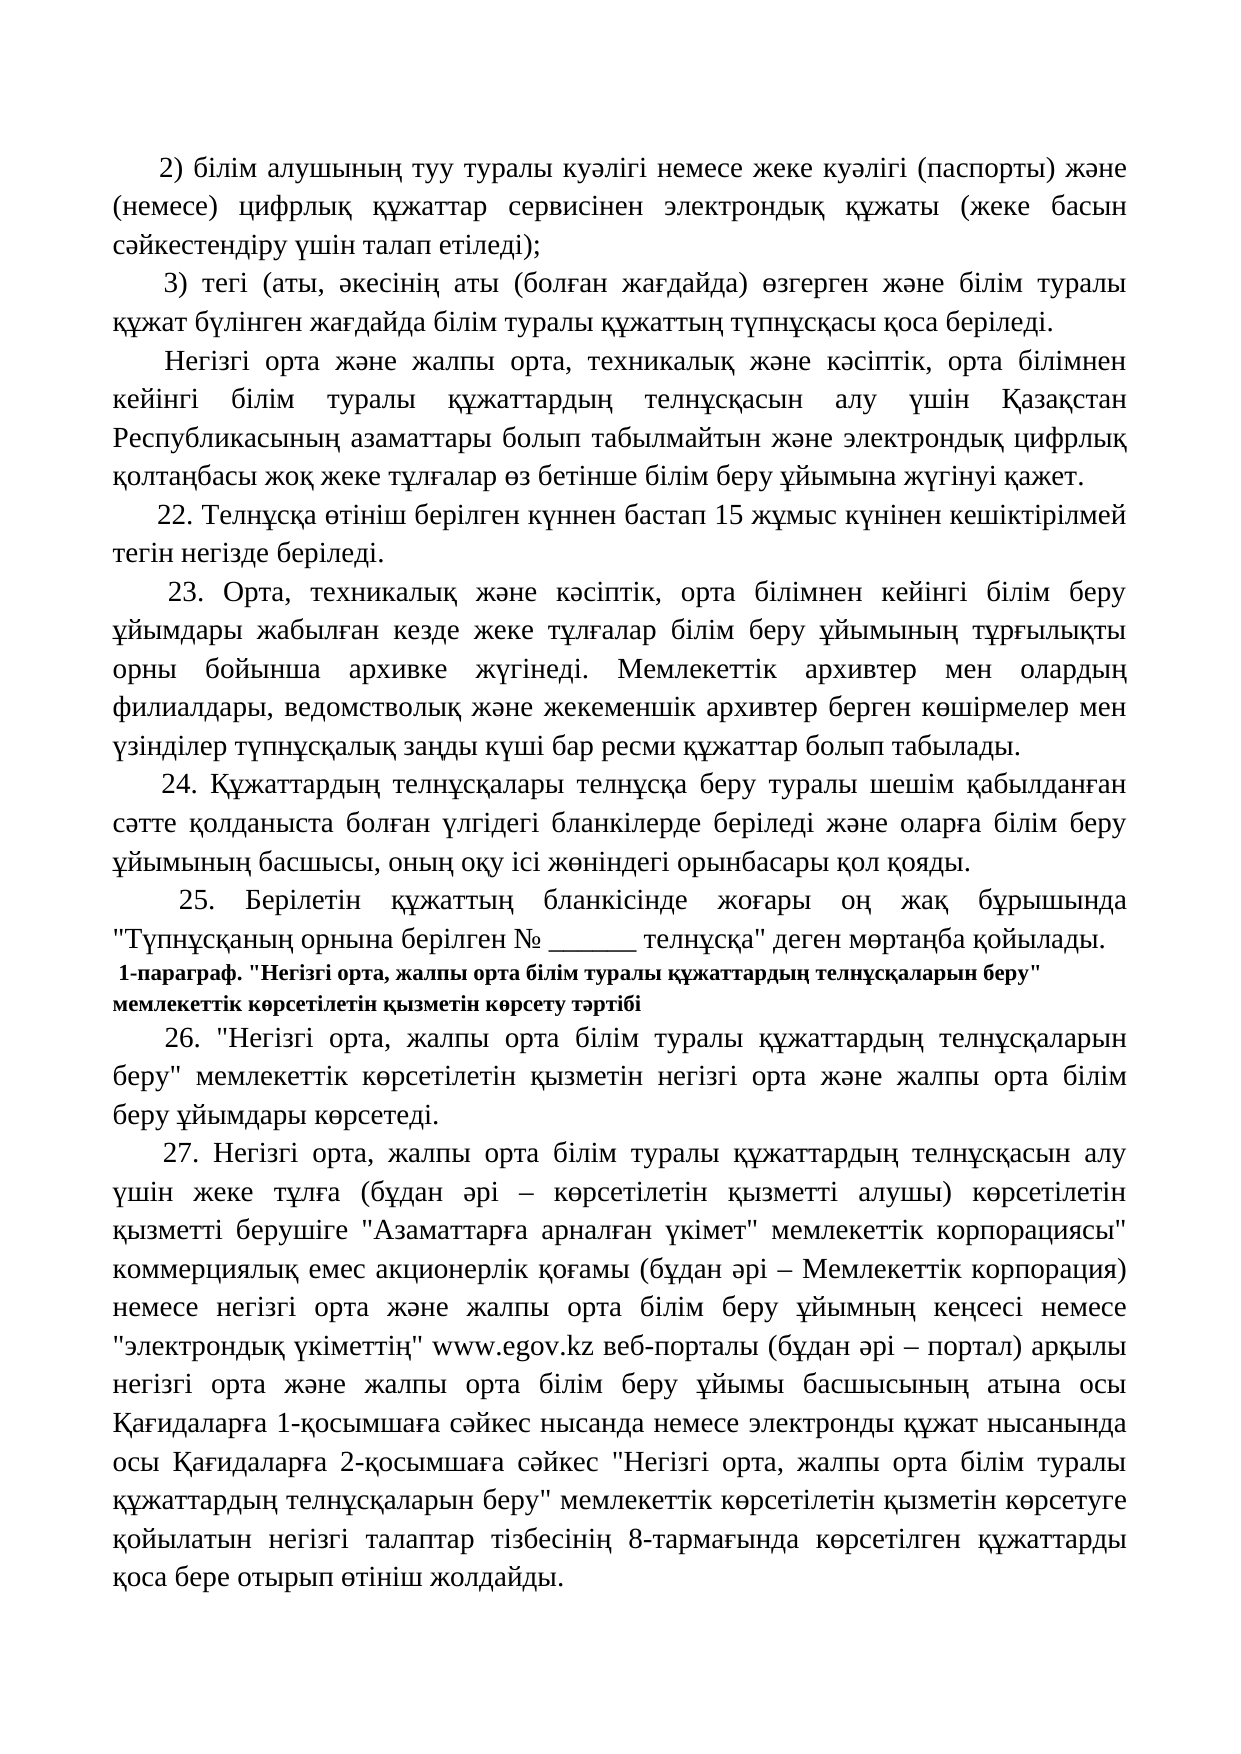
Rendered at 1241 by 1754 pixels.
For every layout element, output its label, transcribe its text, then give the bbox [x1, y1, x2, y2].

text Негізгі орта және жалпы орта, техникалық және кәсіптік, орта білімнен кейінгі білім туралы құжаттардың телнұсқасын алу үшін Қазақстан Республикасының азаматтары болып табылмайтын және электрондық цифрлық қолтаңбасы жоқ жеке тұлғалар өз бетінше білім беру ұйымына жүгінуі қажет. [112, 343, 1128, 492]
text 22. Телнұсқа өтініш берілген күннен бастап 15 жұмыс күнінен кешіктірілмей тегін негізде беріледі. [112, 497, 1128, 569]
text 3) тегі (аты, әкесінің аты (болған жағдайда) өзгерген және білім туралы құжат бүлінген жағдайда білім туралы құжаттың түпнұсқасы қоса беріледі. [112, 266, 1128, 338]
text 26. "Негізгі орта, жалпы орта білім туралы құжаттардың телнұсқаларын беру" мемлекеттік көрсетілетін қызметін негізгі орта және жалпы орта білім беру ұйымдары көрсетеді. [112, 1020, 1128, 1130]
text 27. Негізгі орта, жалпы орта білім туралы құжаттардың телнұсқасын алу үшін жеке тұлға (бұдан әрi – көрсетілетін қызметті алушы) көрсетілетін қызметті берушіге "Азаматтарға арналған үкімет" мемлекеттік корпорациясы" коммерциялық емес акционерлік қоғамы (бұдан әрi – Мемлекеттік корпорация) немесе негізгі орта және жалпы орта білім беру ұйымның кеңсесі немесе "электрондық үкіметтің" www.egov.kz веб-порталы (бұдан әрі – портал) арқылы негізгі орта және жалпы орта білім беру ұйымы басшысының атына осы Қағидаларға 1-қосымшаға сәйкес нысанда немесе электронды құжат нысанында осы Қағидаларға 2-қосымшаға сәйкес "Негізгі орта, жалпы орта білім туралы құжаттардың телнұсқаларын беру" мемлекеттік көрсетілетін қызметін көрсетуге қойылатын негізгі талаптар тізбесінің 8-тармағында көрсетілген құжаттарды қоса бере отырып өтініш жолдайды. [112, 1135, 1128, 1593]
text 23. Орта, техникалық және кәсіптік, орта білімнен кейінгі білім беру ұйымдары жабылған кезде жеке тұлғалар білім беру ұйымының тұрғылықты орны бойынша архивке жүгінеді. Мемлекеттік архивтер мен олардың филиалдары, ведомстволық және жекеменшік архивтер берген көшірмелер мен үзінділер түпнұсқалық заңды күші бар ресми құжаттар болып табылады. [112, 574, 1128, 762]
text 2) білім алушының туу туралы куәлігі немесе жеке куәлігі (паспорты) және (немесе) цифрлық құжаттар сервисінен электрондық құжаты (жеке басын сәйкестендіру үшін талап етіледі); [112, 150, 1128, 261]
text 24. Құжаттардың телнұсқалары телнұсқа беру туралы шешім қабылданған сәтте қолданыста болған үлгідегі бланкілерде беріледі және оларға білім беру ұйымының басшысы, оның оқу ісі жөніндегі орынбасары қол қояды. [112, 767, 1128, 877]
text 1-параграф. "Негізгі орта, жалпы орта білім туралы құжаттардың телнұсқаларын беру" мемлекеттік көрсетілетін қызметін көрсету тәртібі [112, 959, 1128, 1016]
text 25. Берілетін құжаттың бланкісінде жоғары оң жақ бұрышында "Түпнұсқаның орнына берілген № ______ телнұсқа" деген мөртаңба қойылады. [112, 882, 1128, 954]
